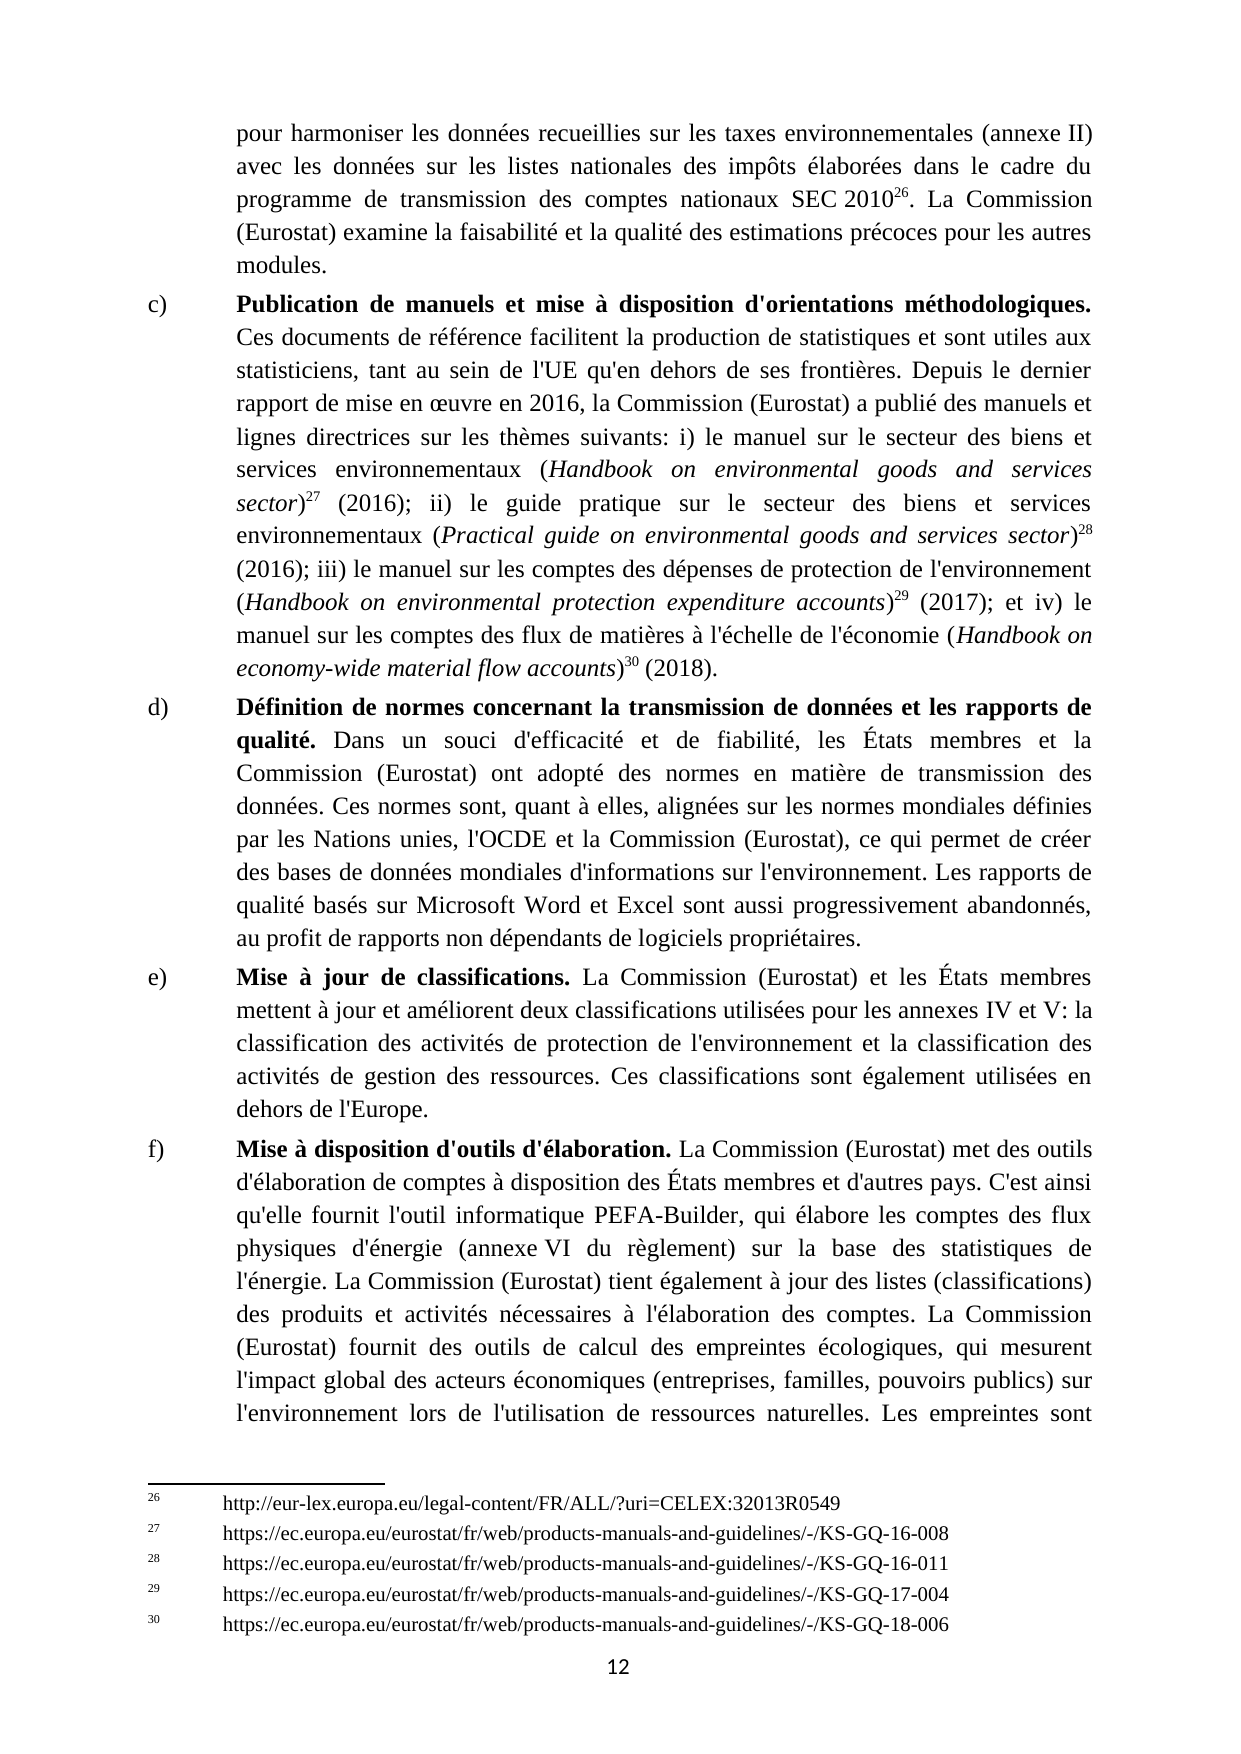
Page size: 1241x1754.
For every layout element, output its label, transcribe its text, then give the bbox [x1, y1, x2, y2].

text Mise à jour de classifications. La Commission (Eurostat) et les États membres mettent à jour et améliorent deux classifications utilisées pour les annexes IV et V: la classification des activités de protection de l'environnement et la classification des activités de gestion des ressources. Ces classifications sont également utilisées en dehors de l'Europe. [148, 962, 1093, 1123]
text Publication de manuels et mise à disposition d'orientations méthodologiques. Ces documents de référence facilitent la production de statistiques et sont utiles aux statisticiens, tant au sein de l'UE qu'en dehors de ses frontières. Depuis le dernier rapport de mise en œuvre en 2016, la Commission (Eurostat) a publié des manuels et lignes directrices sur les thèmes suivants: i) le manuel sur le secteur des biens et services environnementaux (Handbook on environmental goods and services sector) (2016); ii) le guide pratique sur le secteur des biens et services environnementaux (Practical guide on environmental goods and services sector) (2016); iii) le manuel sur les comptes des dépenses de protection de l'environnement (Handbook on environmental protection expenditure accounts) (2017); et iv) le manuel sur les comptes des flux de matières à l'échelle de l'économie (Handbook on economy-wide material flow accounts) (2018). [148, 289, 1093, 681]
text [148, 1134, 1093, 1427]
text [148, 118, 1093, 279]
text Définition de normes concernant la transmission de données et les rapports de qualité. Dans un souci d'efficacité et de fiabilité, les États membres et la Commission (Eurostat) ont adopté des normes en matière de transmission des données. Ces normes sont, quant à elles, alignées sur les normes mondiales définies par les Nations unies, l'OCDE et la Commission (Eurostat), ce qui permet de créer des bases de données mondiales d'informations sur l'environnement. Les rapports de qualité basés sur Microsoft Word et Excel sont aussi progressivement abandonnés, au profit de rapports non dépendants de logiciels propriétaires. [148, 692, 1093, 952]
